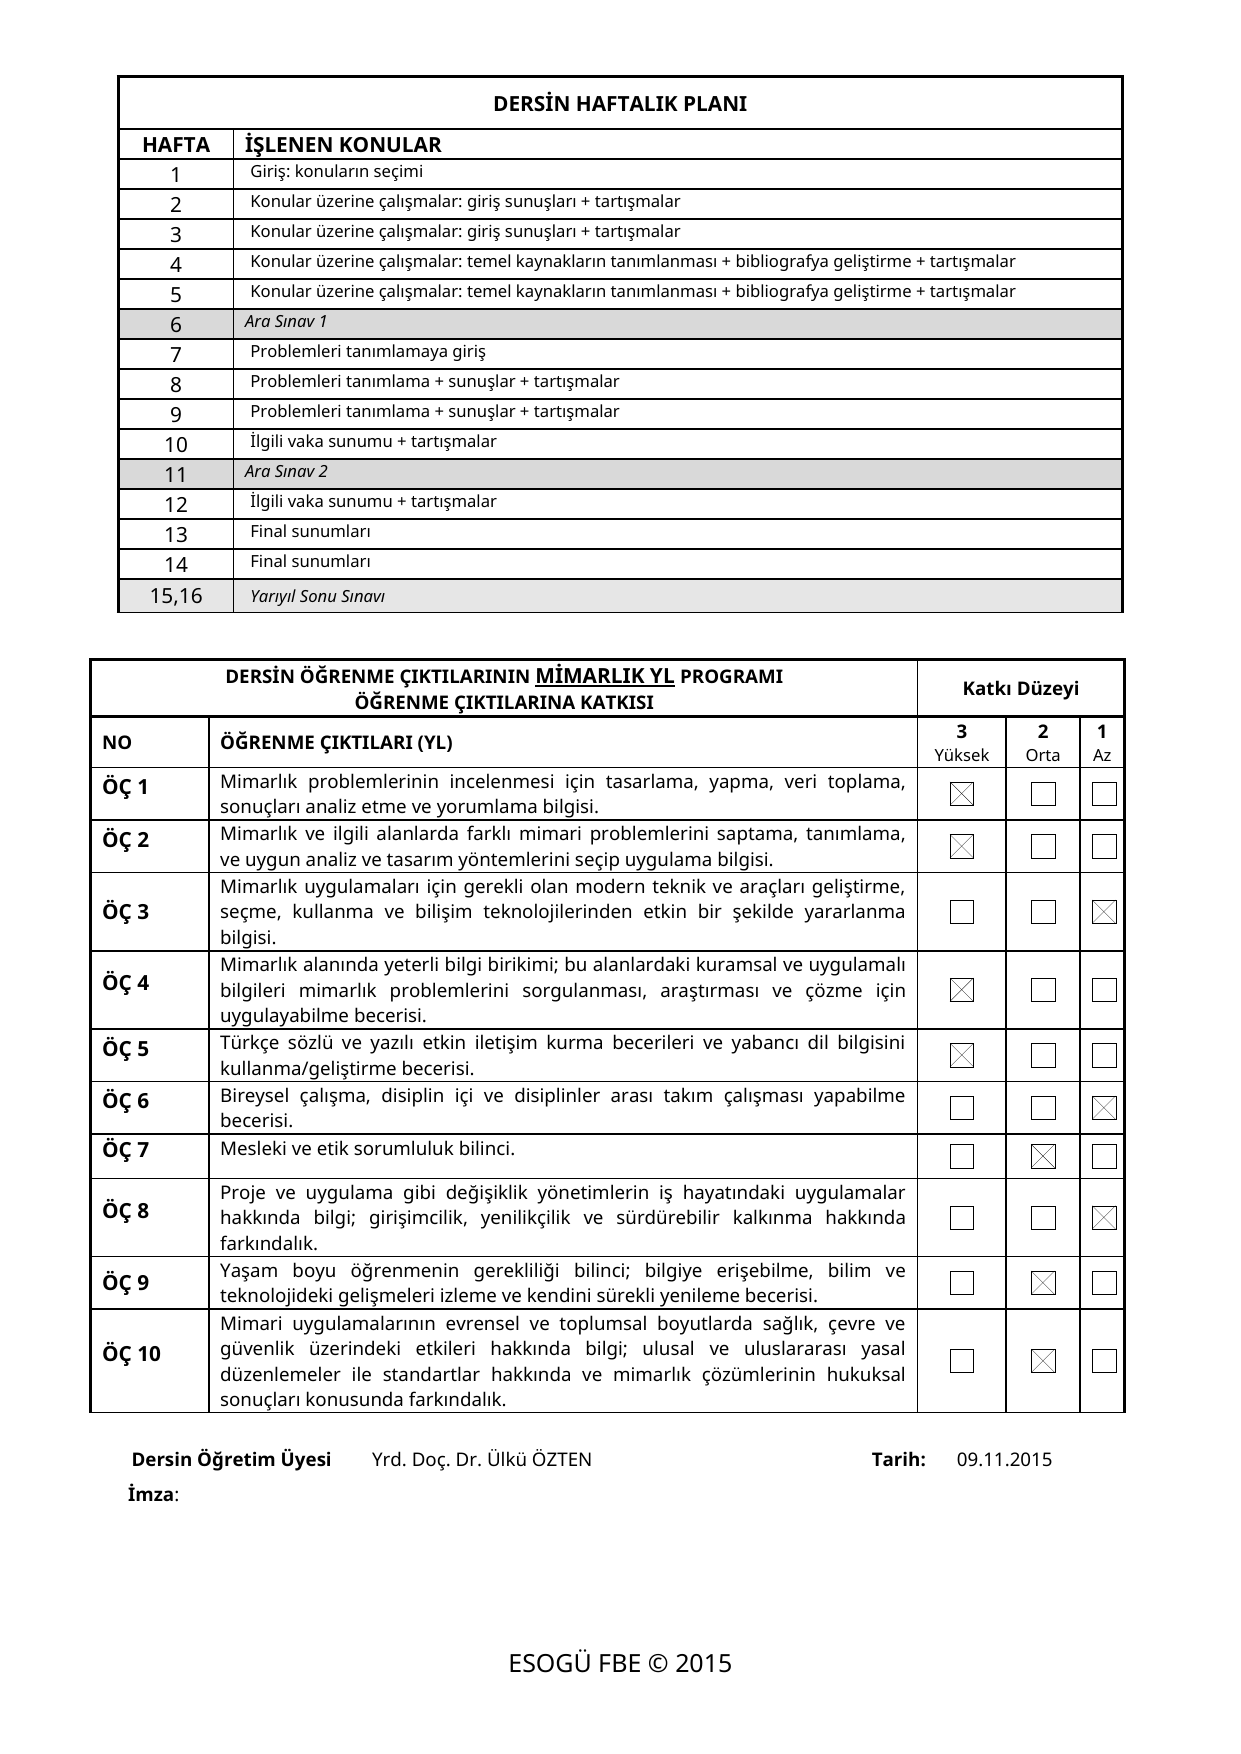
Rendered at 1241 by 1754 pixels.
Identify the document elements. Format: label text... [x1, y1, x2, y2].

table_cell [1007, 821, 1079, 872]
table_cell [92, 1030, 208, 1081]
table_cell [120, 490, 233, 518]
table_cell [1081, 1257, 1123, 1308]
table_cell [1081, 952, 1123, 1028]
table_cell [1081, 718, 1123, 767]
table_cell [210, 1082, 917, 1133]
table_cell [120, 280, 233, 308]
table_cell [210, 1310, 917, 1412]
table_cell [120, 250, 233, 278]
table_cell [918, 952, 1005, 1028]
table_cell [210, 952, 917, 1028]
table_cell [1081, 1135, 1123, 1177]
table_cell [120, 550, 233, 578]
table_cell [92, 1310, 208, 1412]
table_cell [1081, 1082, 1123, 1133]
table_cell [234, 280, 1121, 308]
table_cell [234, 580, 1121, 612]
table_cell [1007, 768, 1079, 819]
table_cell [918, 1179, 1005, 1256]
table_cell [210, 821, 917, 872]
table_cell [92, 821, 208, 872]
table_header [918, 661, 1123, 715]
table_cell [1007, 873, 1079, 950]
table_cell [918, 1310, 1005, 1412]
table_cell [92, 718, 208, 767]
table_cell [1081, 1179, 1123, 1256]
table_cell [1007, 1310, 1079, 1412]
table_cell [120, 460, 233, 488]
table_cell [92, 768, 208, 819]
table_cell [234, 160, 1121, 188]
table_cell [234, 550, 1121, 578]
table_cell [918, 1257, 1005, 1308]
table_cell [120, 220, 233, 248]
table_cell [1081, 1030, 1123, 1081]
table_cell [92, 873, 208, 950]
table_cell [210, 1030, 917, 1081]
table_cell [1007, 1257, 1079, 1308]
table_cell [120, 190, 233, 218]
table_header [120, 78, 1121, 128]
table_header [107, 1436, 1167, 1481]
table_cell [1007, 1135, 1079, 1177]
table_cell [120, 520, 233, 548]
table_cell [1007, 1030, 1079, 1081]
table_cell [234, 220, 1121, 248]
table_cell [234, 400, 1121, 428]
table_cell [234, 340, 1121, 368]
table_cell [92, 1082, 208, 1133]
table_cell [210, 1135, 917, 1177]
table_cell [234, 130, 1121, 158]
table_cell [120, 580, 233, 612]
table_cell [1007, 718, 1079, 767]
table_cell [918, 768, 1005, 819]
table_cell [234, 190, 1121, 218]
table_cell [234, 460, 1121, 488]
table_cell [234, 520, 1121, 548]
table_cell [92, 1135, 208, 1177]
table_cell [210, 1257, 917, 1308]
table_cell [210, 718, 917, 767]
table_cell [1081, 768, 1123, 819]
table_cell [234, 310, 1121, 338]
text İmza: [118, 1481, 1122, 1507]
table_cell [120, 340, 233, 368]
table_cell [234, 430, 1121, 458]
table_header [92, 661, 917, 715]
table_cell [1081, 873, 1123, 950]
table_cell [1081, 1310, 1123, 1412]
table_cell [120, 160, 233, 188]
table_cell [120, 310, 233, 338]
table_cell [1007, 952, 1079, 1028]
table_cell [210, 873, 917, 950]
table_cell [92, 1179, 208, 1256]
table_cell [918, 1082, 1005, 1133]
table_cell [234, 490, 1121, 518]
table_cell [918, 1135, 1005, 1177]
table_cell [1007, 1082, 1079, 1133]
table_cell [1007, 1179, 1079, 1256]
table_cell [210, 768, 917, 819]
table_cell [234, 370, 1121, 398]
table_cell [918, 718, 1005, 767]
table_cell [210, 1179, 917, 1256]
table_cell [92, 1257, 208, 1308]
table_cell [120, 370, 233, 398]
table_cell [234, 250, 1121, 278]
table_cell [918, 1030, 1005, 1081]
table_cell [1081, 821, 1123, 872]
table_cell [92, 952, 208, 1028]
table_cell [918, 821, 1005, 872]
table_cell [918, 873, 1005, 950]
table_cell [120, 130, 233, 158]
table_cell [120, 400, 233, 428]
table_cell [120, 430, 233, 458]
